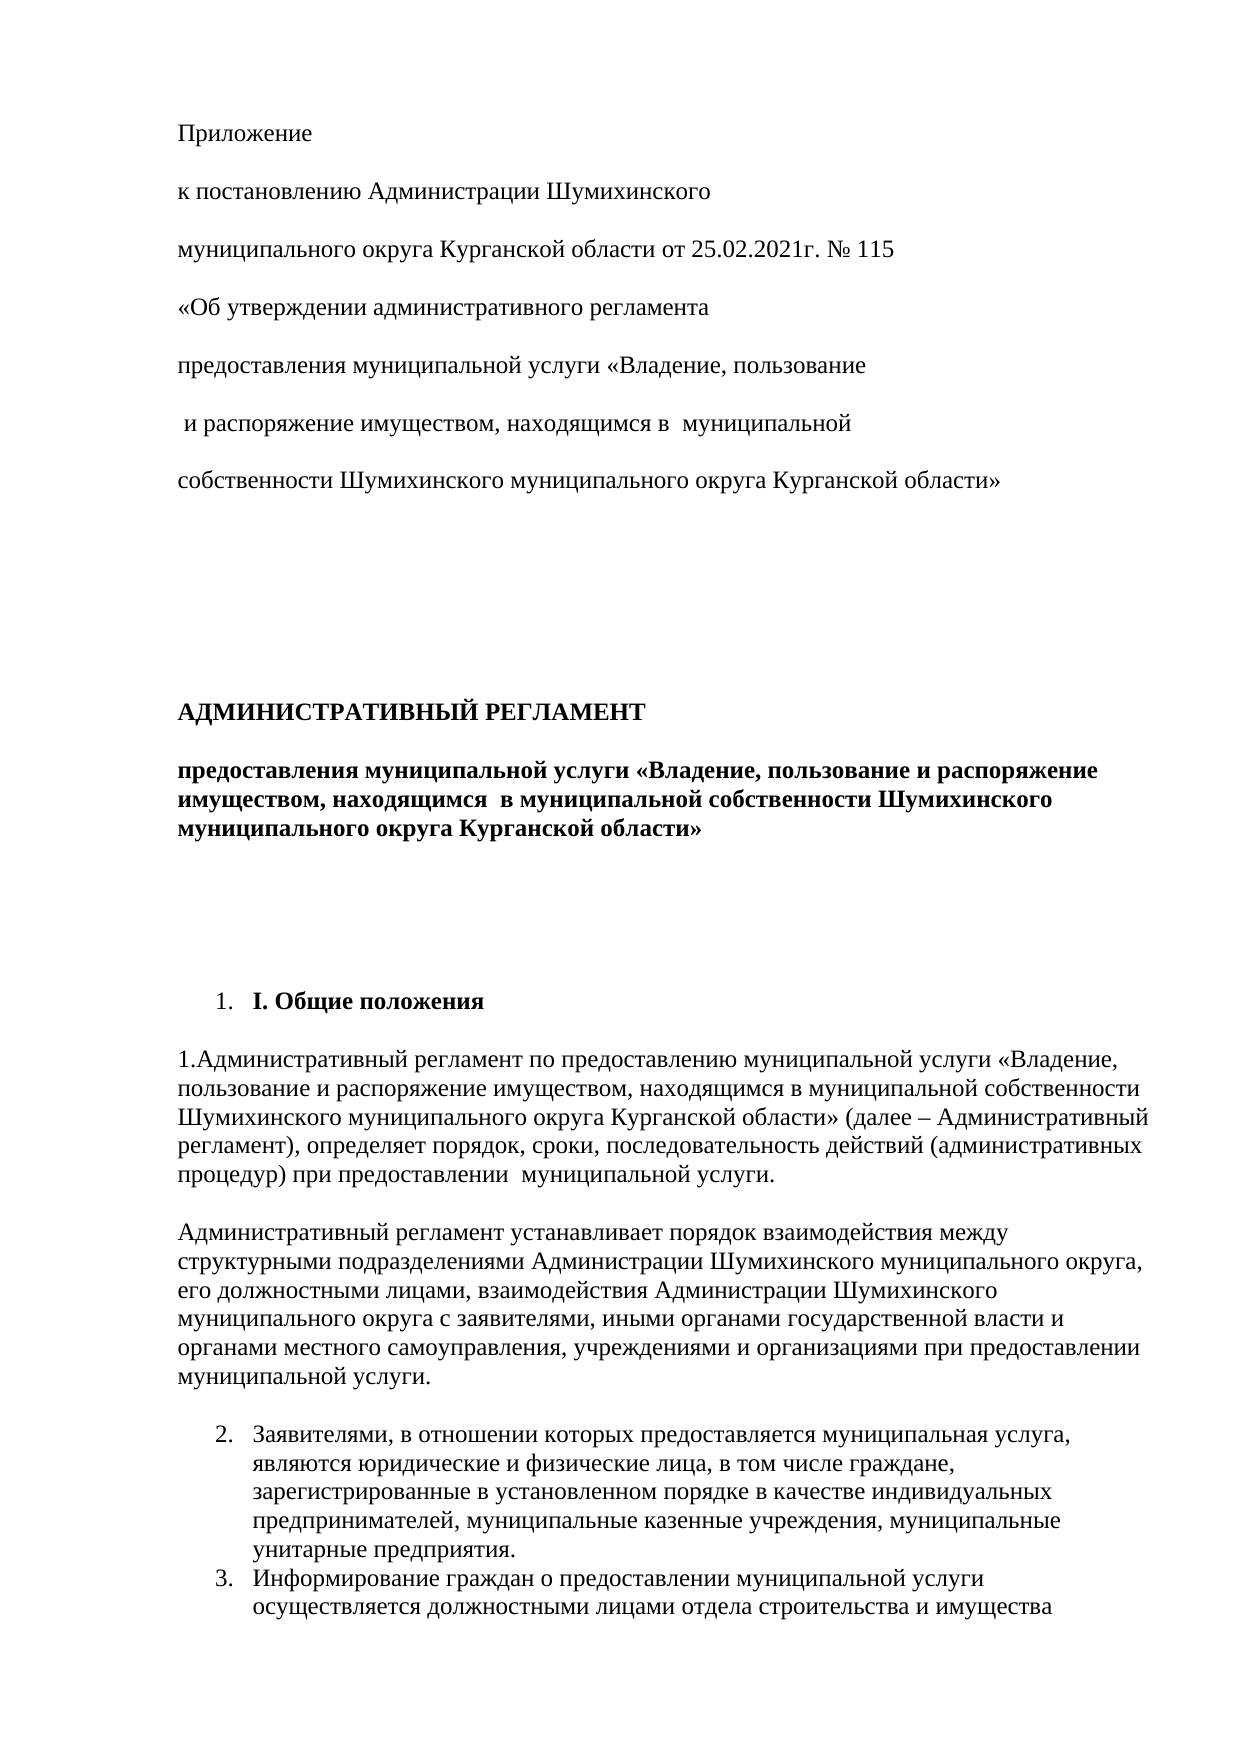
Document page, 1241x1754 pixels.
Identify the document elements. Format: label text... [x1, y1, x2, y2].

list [215, 1563, 1152, 1620]
text собственности Шумихинского муниципального округа Курганской области» [177, 466, 1152, 494]
list I. Общие положения [215, 986, 1152, 1015]
text предоставления муниципальной услуги «Владение, пользование [177, 350, 1152, 378]
text муниципального округа Курганской области от 25.02.2021г. № 115 [177, 234, 1152, 263]
text предоставления муниципальной услуги «Владение, пользование и распоряжение имуществом, находящимся в муниципальной собственности Шумихинского муниципального округа Курганской области» [177, 755, 1152, 841]
text и распоряжение имуществом, находящимся в муниципальной [177, 408, 1152, 436]
text Приложение [177, 118, 1152, 147]
list Заявителями, в отношении которых предоставляется муниципальная услуга, являются юридические и физические лица, в том числе граждане, зарегистрированные в установленном порядке в качестве индивидуальных предпринимателей, муниципальные казенные учреждения, муниципальные унитарные предприятия. [215, 1419, 1152, 1563]
text «Об утверждении административного регламента [177, 292, 1152, 321]
text 1.Административный регламент по предоставлению муниципальной услуги «Владение, пользование и распоряжение имуществом, находящимся в муниципальной собственности Шумихинского муниципального округа Курганской области» (далее – Административный регламент), определяет порядок, сроки, последовательность действий (административных процедур) при предоставлении муниципальной услуги. [177, 1044, 1152, 1188]
text Административный регламент устанавливает порядок взаимодействия между структурными подразделениями Администрации Шумихинского муниципального округа, его должностными лицами, взаимодействия Администрации Шумихинского муниципального округа с заявителями, иными органами государственной власти и органами местного самоуправления, учреждениями и организациями при предоставлении муниципальной услуги. [177, 1217, 1152, 1390]
text АДМИНИСТРАТИВНЫЙ РЕГЛАМЕНТ [177, 697, 1152, 726]
text к постановлению Администрации Шумихинского [177, 176, 1152, 205]
